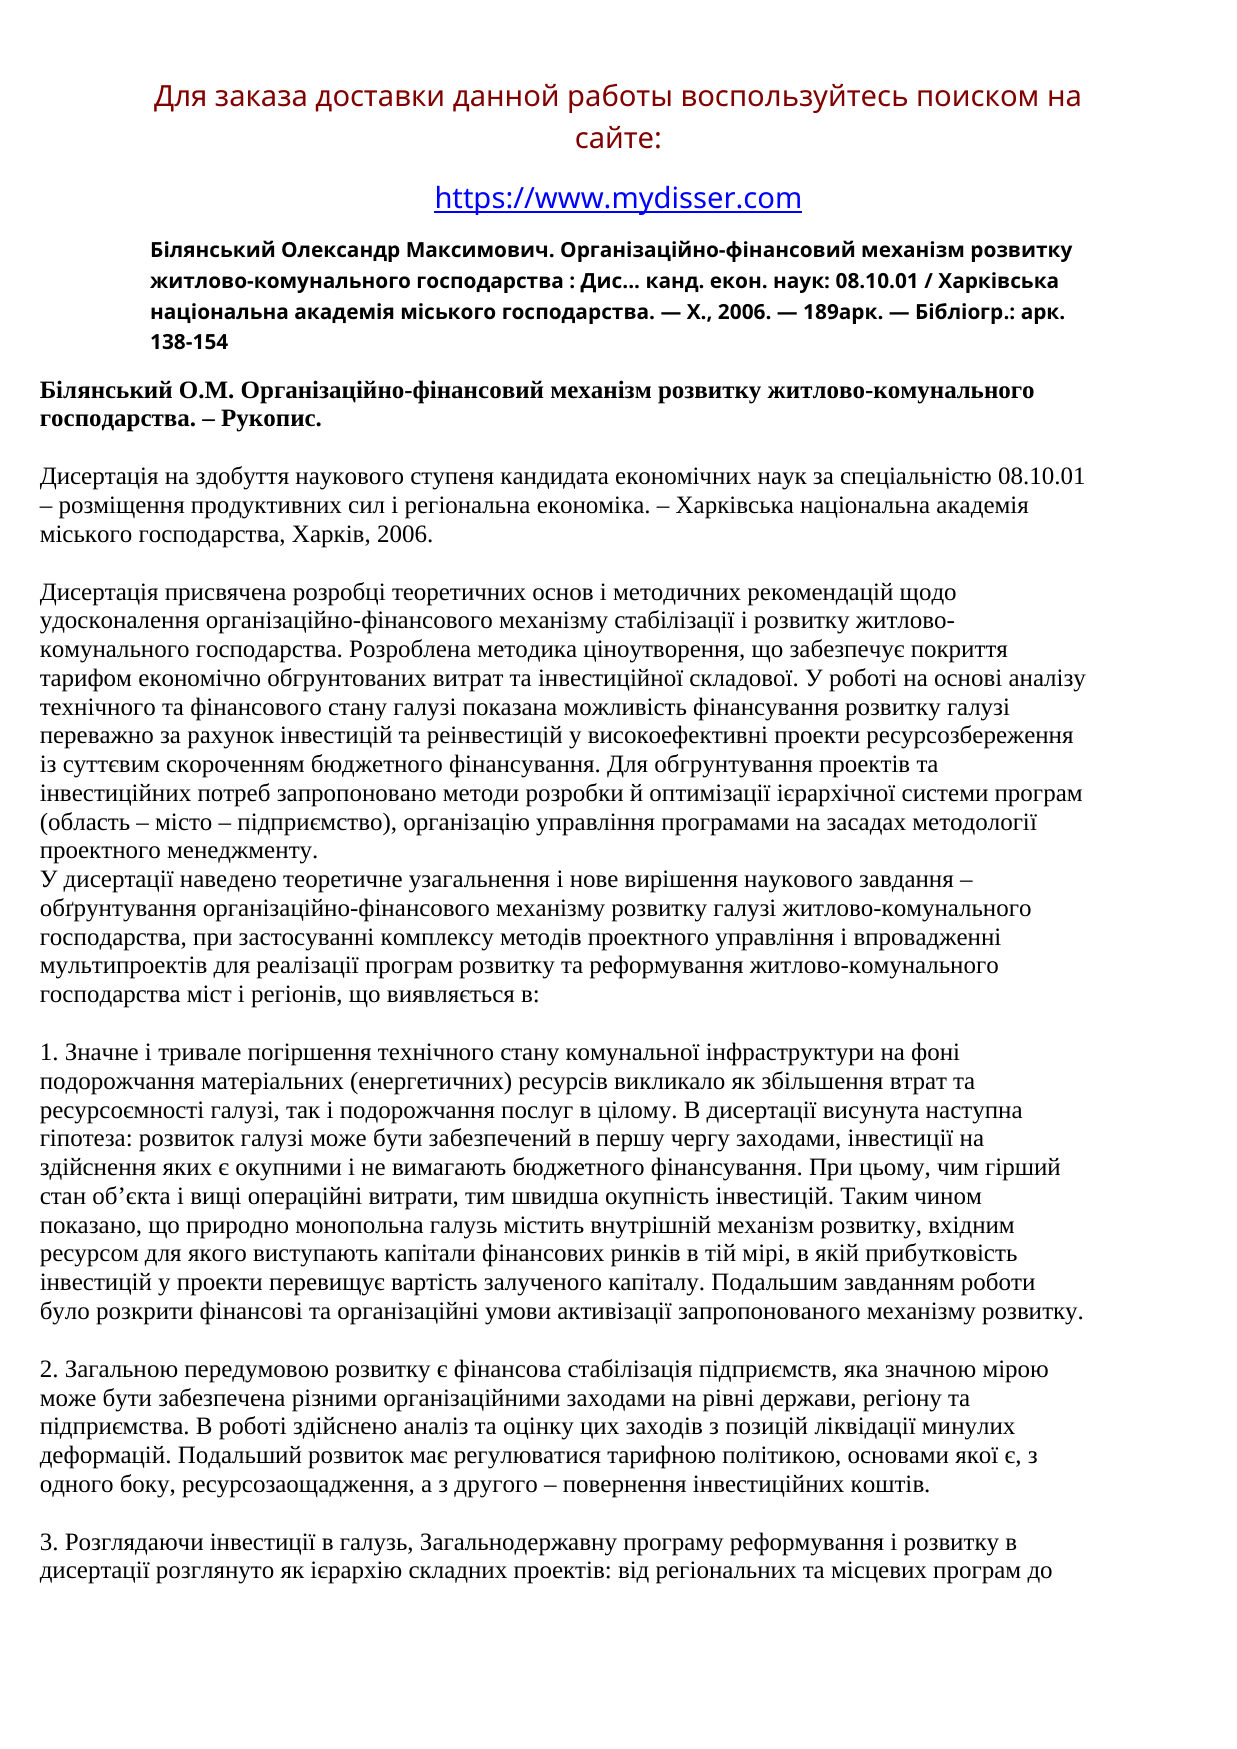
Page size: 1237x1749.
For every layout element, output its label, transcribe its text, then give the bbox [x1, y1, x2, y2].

text Білянський Олександр Максимович. Організаційно-фінансовий механізм розвитку житлово-комунального господарства : Дис... канд. екон. наук: 08.10.01 / Харківська національна академія міського господарства. — Х., 2006. — 189арк. — Бібліогр.: арк. 138-154 [150, 236, 1086, 356]
table_header [40, 375, 1086, 864]
table_cell [40, 864, 1086, 1584]
